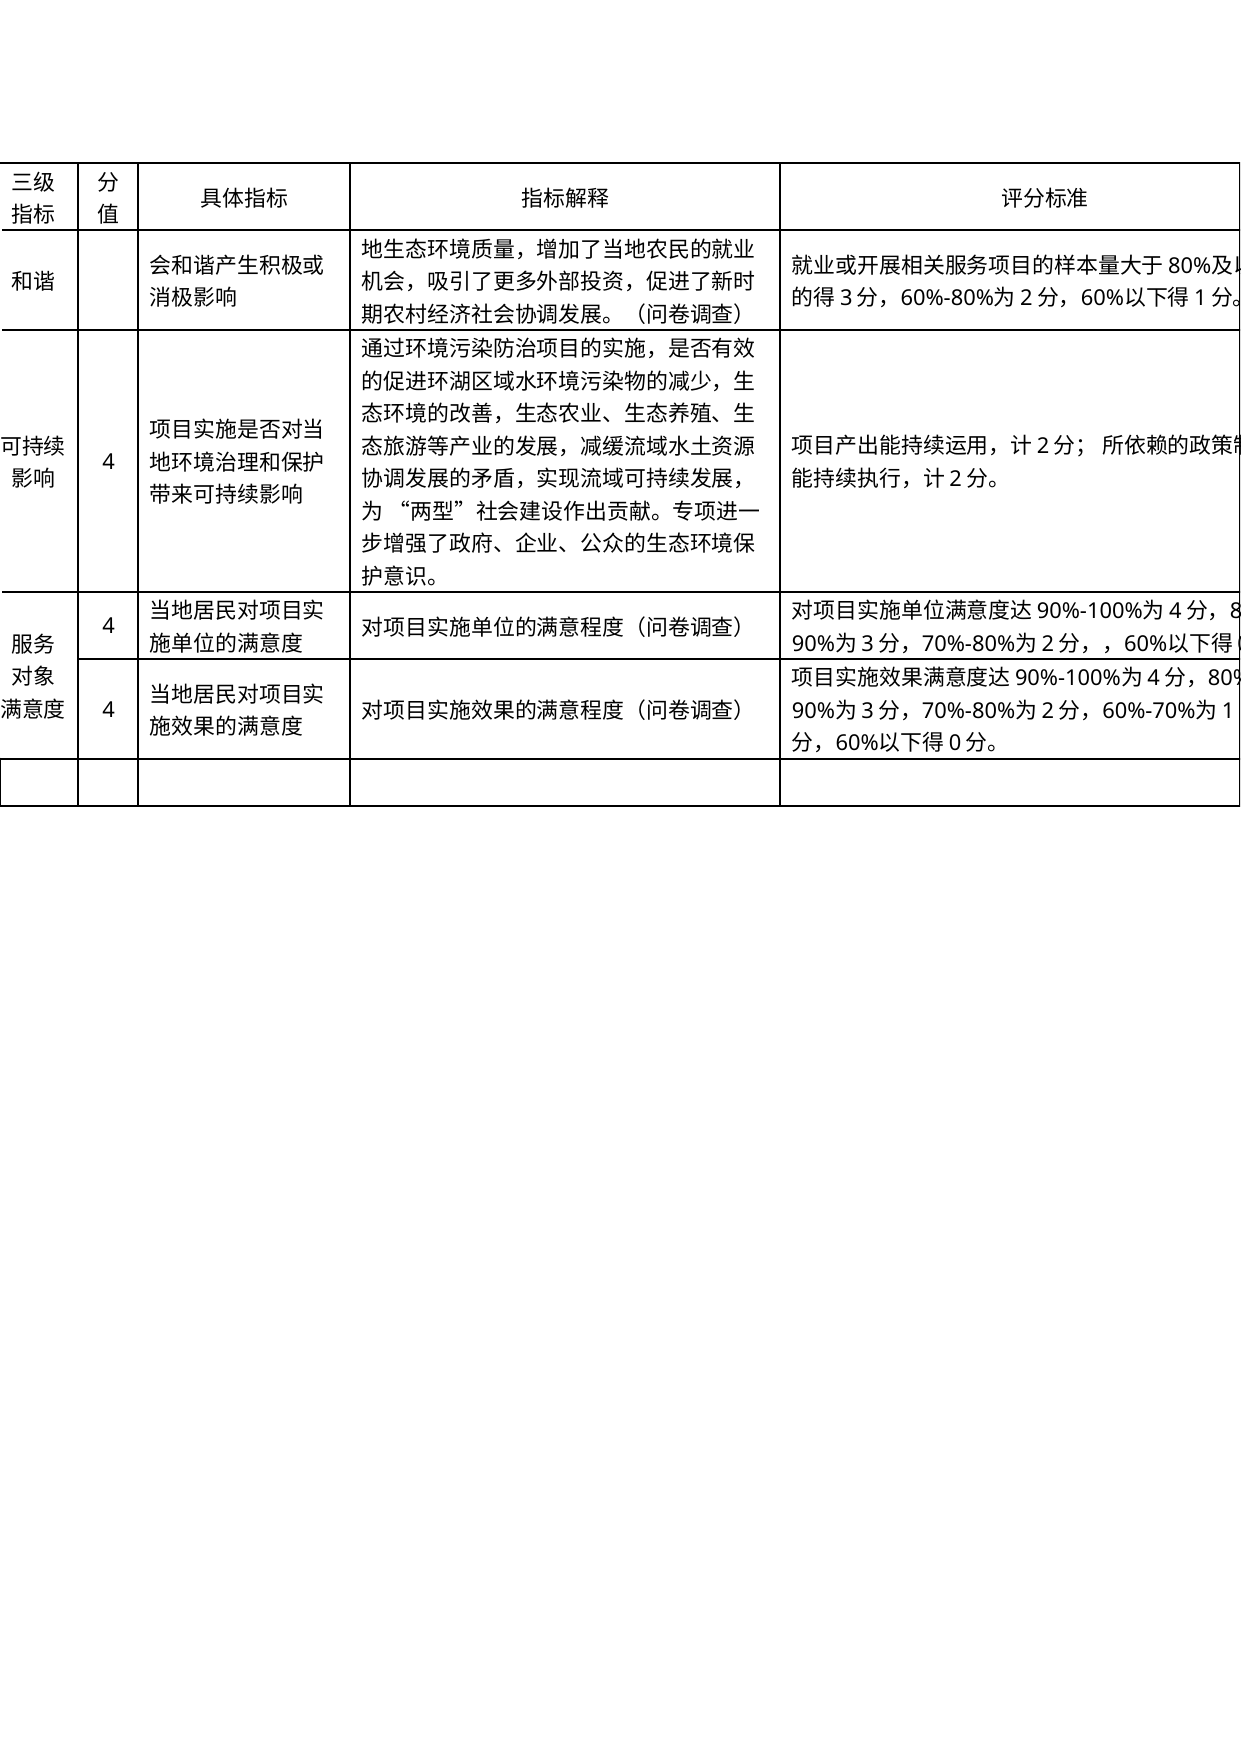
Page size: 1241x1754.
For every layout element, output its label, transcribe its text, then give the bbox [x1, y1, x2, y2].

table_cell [781, 231, 1239, 329]
table_header 评分标准 [781, 164, 1239, 229]
table_cell 对项目实施单位满意度达90%-100%为4分，80%-90%为3分，70%-80%为2分，，60%以下得0分。 [781, 593, 1239, 658]
table_cell 当地居民对项目实施单位的满意度 [139, 593, 349, 658]
table_header 具体指标 [139, 164, 349, 229]
table_cell [781, 760, 1239, 805]
table_header 指标解释 [351, 164, 779, 229]
table_cell 社会 和谐 [0, 229, 77, 329]
table_cell 合计 [1, 760, 77, 805]
table_cell [139, 760, 349, 805]
table_cell 服务 对象 满意度 [0, 591, 77, 757]
table_header 分值 [79, 164, 137, 229]
table_cell 项目实施是否对当地环境治理和保护带来可持续影响 [139, 331, 349, 591]
table_cell 项目实施是否对社会和谐产生积极或消极影响 [139, 231, 349, 329]
table_cell 对项目实施单位的满意程度（问卷调查） [351, 593, 779, 658]
table_cell 4 [79, 660, 137, 757]
table_cell 对项目实施效果的满意程度（问卷调查） [351, 660, 779, 757]
table_cell 4 [79, 331, 137, 591]
table_cell 4 [79, 593, 137, 658]
table_cell 4 [79, 231, 137, 329]
table_cell 项目产出能持续运用，计2分； 所依赖的政策制度能持续执行，计2分。 [781, 331, 1239, 591]
table_cell 项目实施效果满意度达90%-100%为4分，80%-90%为3分，70%-80%为2分，60%-70%为1分，60%以下得0分。 [781, 660, 1239, 757]
table_cell 当地居民对项目实施效果的满意度 [139, 660, 349, 757]
table_cell 可持续影响 [0, 329, 77, 591]
table_cell 通过环境污染防治项目的实施，是否有效的促进环湖区域水环境污染物的减少，生态环境的改善，生态农业、生态养殖、生态旅游等产业的发展，减缓流域水土资源协调发展的矛盾，实现流域可持续发展，为 “两型”社会建设作出贡献。专项进一步增强了政府、企业、公众的生态环境保护意识。 [351, 331, 779, 591]
table_cell [79, 760, 137, 805]
table_header 三级 指标 [0, 164, 77, 229]
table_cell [351, 231, 779, 329]
table_cell [351, 760, 779, 805]
